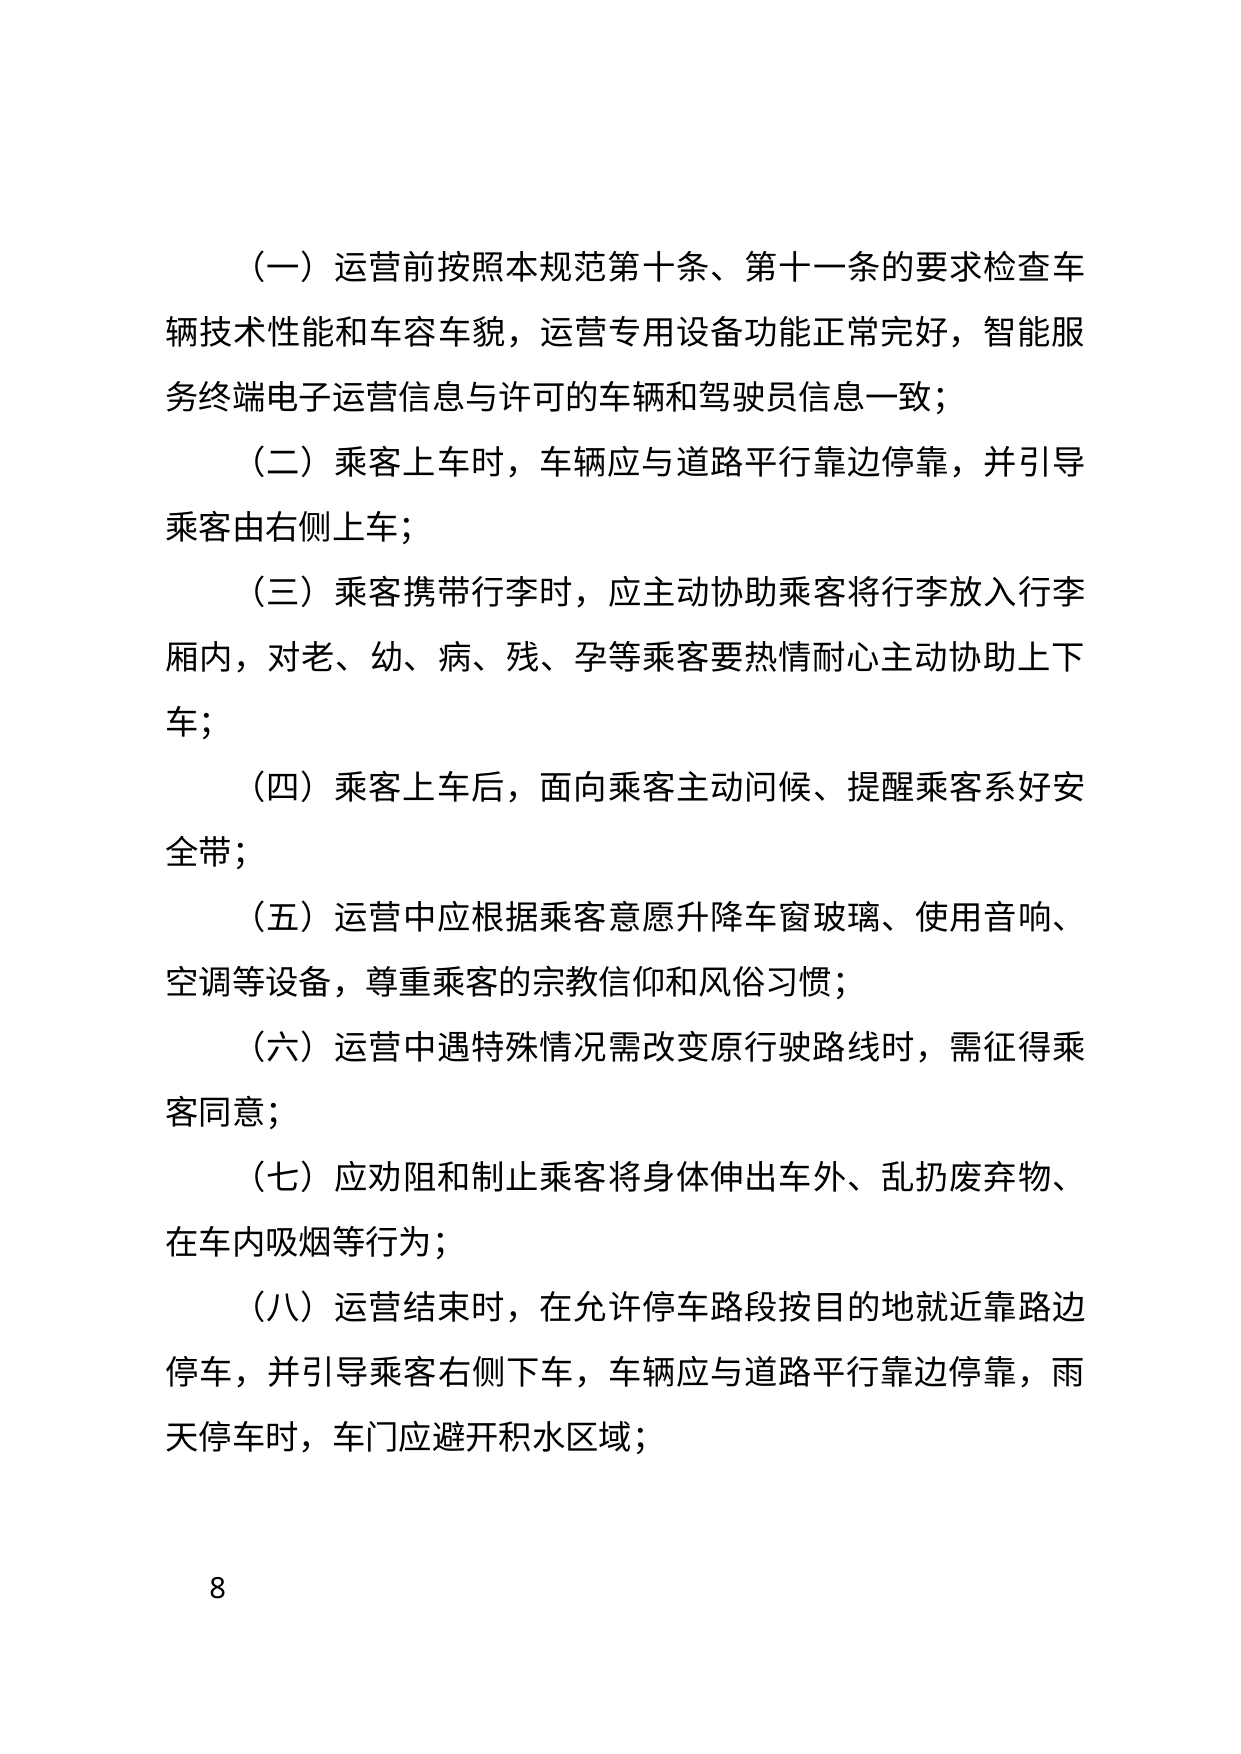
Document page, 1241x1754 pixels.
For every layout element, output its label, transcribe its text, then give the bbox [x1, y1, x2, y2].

text （三）乘客携带行李时，应主动协助乘客将行李放入行李厢内，对老、幼、病、残、孕等乘客要热情耐心主动协助上下车； [165, 558, 1087, 753]
text （一）运营前按照本规范第十条、第十一条的要求检查车辆技术性能和车容车貌，运营专用设备功能正常完好，智能服务终端电子运营信息与许可的车辆和驾驶员信息一致； [165, 233, 1087, 428]
text （二）乘客上车时，车辆应与道路平行靠边停靠，并引导乘客由右侧上车； [165, 428, 1087, 558]
text （八）运营结束时，在允许停车路段按目的地就近靠路边停车，并引导乘客右侧下车，车辆应与道路平行靠边停靠，雨天停车时，车门应避开积水区域； [165, 1273, 1087, 1468]
text （六）运营中遇特殊情况需改变原行驶路线时，需征得乘客同意； [165, 1013, 1087, 1143]
text （七）应劝阻和制止乘客将身体伸出车外、乱扔废弃物、在车内吸烟等行为； [165, 1143, 1087, 1273]
text （五）运营中应根据乘客意愿升降车窗玻璃、使用音响、空调等设备，尊重乘客的宗教信仰和风俗习惯； [165, 883, 1087, 1013]
text （四）乘客上车后，面向乘客主动问候、提醒乘客系好安全带； [165, 753, 1087, 883]
